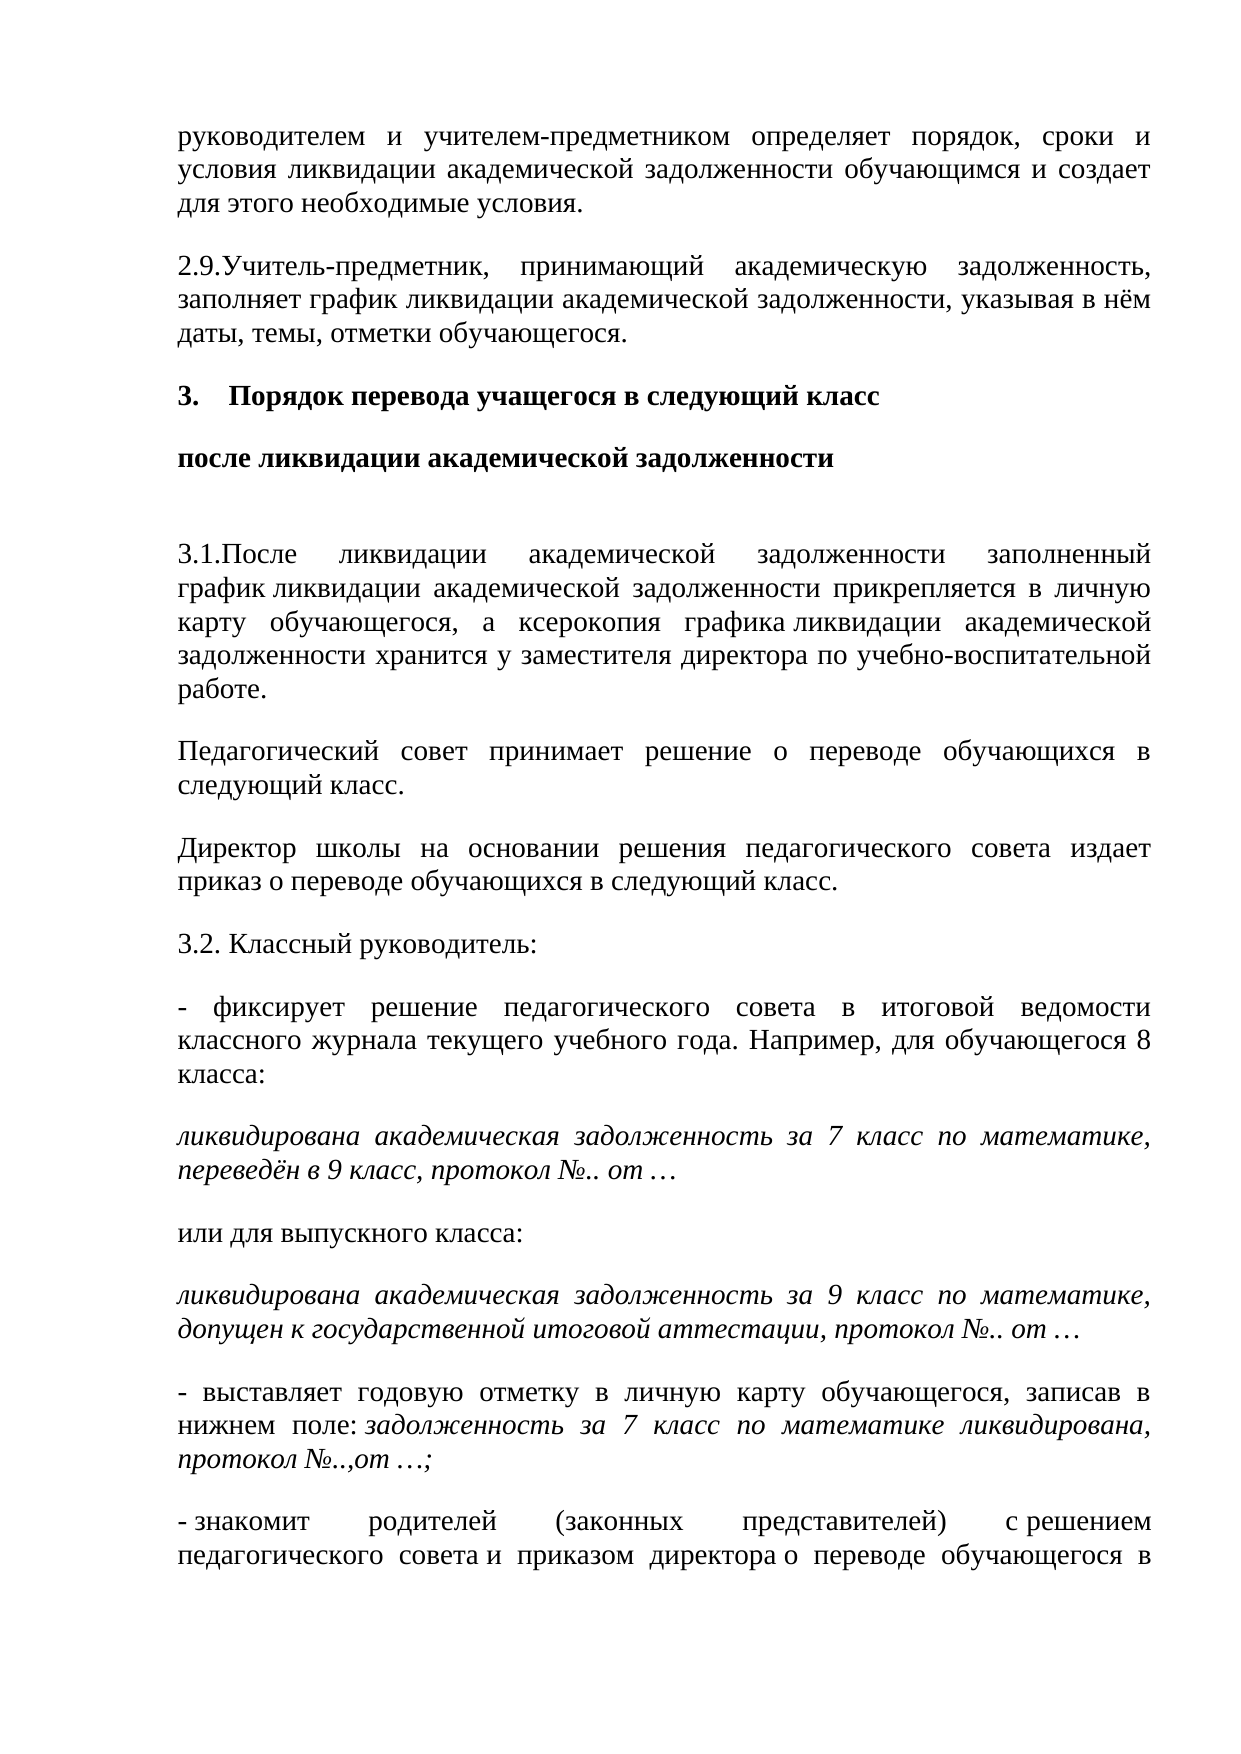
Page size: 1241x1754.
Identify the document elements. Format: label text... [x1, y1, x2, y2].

text Директор школы на основании решения педагогического совета издает приказ о переводе обучающихся в следующий класс. [177, 830, 1152, 897]
text ликвидирована академическая задолженность за 9 класс по математике, допущен к государственной итоговой аттестации, протокол №.. от … [177, 1277, 1152, 1344]
text - выставляет годовую отметку в личную карту обучающегося, записав в нижнем поле: задолженность за 7 класс по математике ликвидирована, протокол №..,от …; [177, 1374, 1152, 1474]
text 3.1.После ликвидации академической задолженности заполненный график ликвидации академической задолженности прикрепляется в личную карту обучающегося, а ксерокопия графика ликвидации академической задолженности хранится у заместителя директора по учебно-воспитательной работе. [177, 503, 1152, 704]
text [177, 118, 1152, 219]
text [177, 1503, 1152, 1571]
text после ликвидации академической задолженности [177, 440, 1152, 474]
text Педагогический совет принимает решение о переводе обучающихся в следующий класс. [177, 733, 1152, 801]
text 2.9.Учитель-предметник, принимающий академическую задолженность, заполняет график ликвидации академической задолженности, указывая в нём даты, темы, отметки обучающегося. [177, 248, 1152, 348]
text или для выпускного класса: [177, 1215, 1152, 1248]
text ликвидирована академическая задолженность за 7 класс по математике, переведён в 9 класс, протокол №.. от … [177, 1118, 1152, 1186]
text 3.2. Классный руководитель: [177, 926, 1152, 959]
text - фиксирует решение педагогического совета в итоговой ведомости классного журнала текущего учебного года. Например, для обучающегося 8 класса: [177, 989, 1152, 1089]
text 3. Порядок перевода учащегося в следующий класс [177, 378, 1152, 411]
